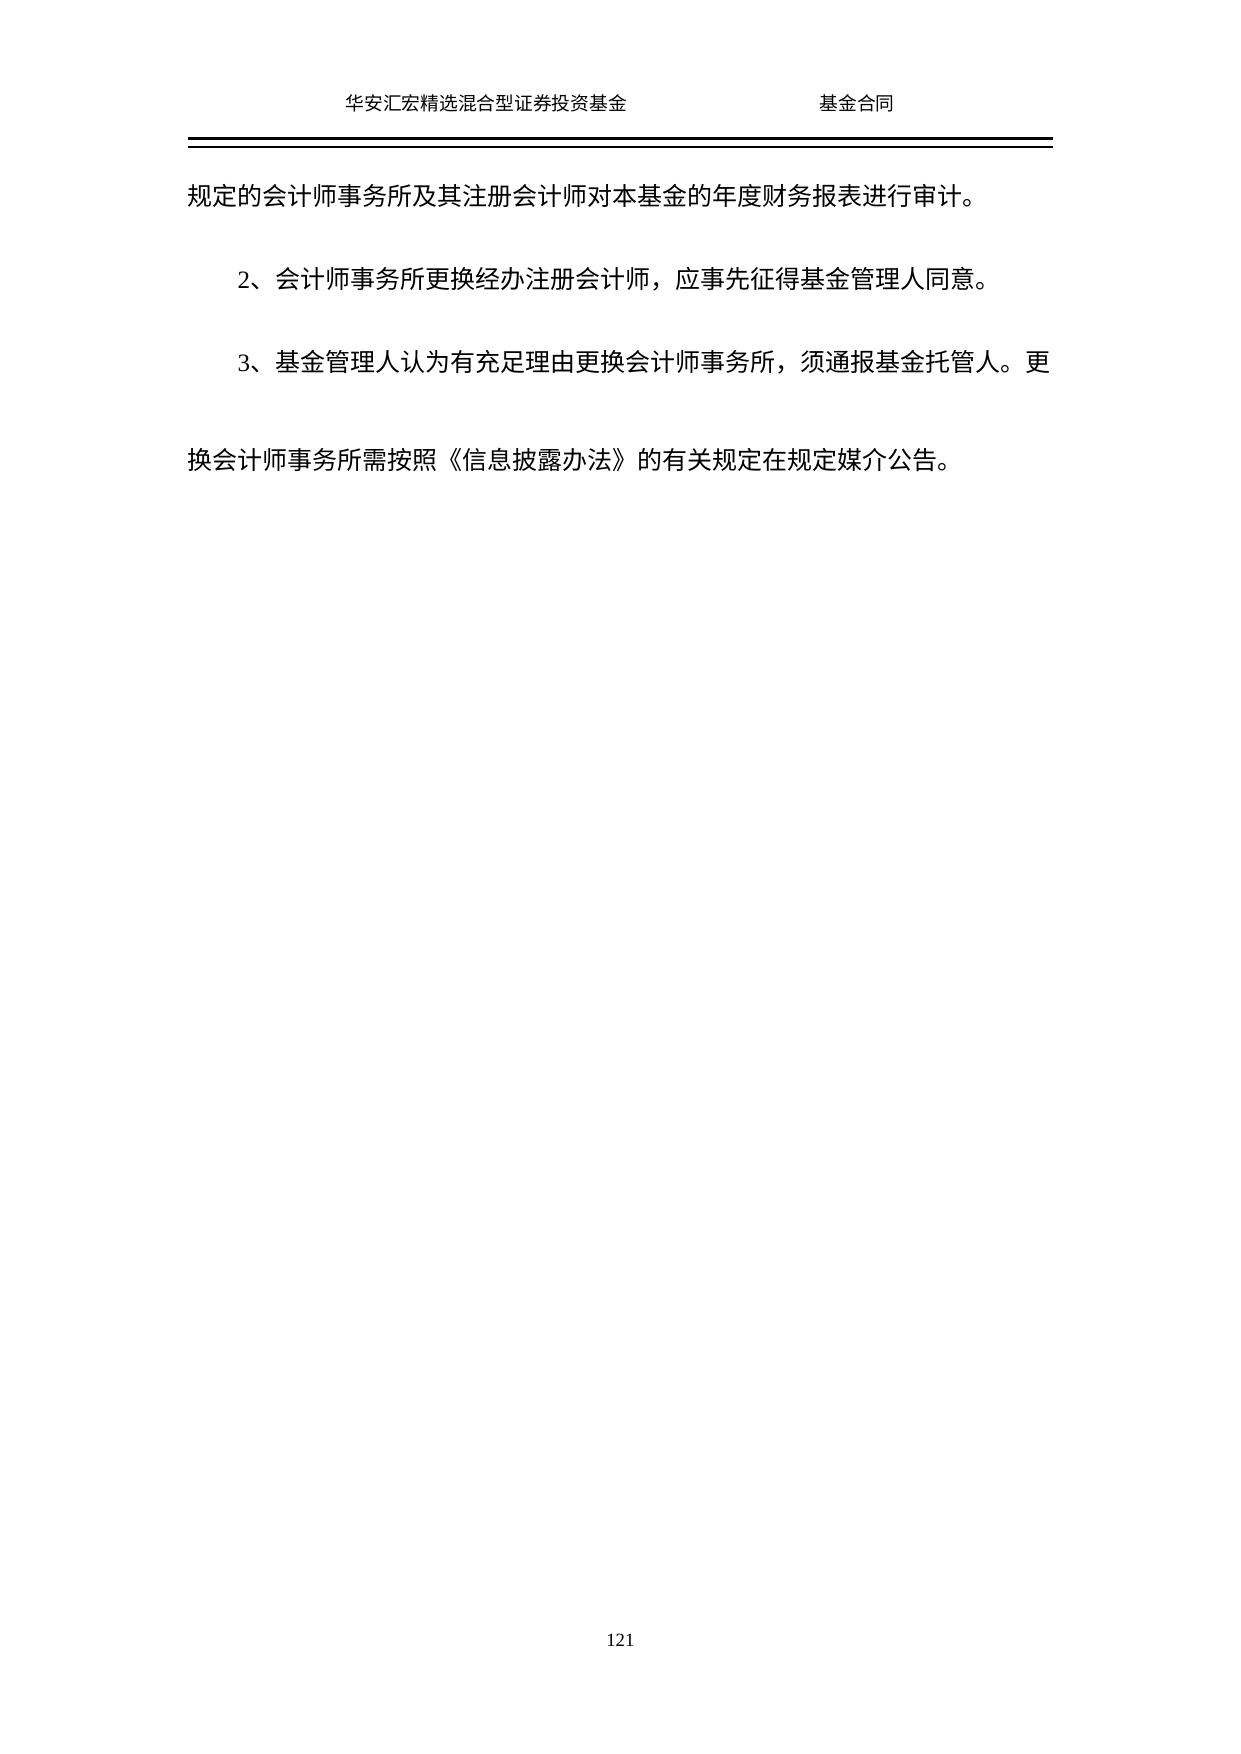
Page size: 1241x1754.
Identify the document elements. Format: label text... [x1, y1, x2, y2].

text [187, 162, 1053, 227]
text 3、基金管理人认为有充足理由更换会计师事务所，须通报基金托管人。更换会计师事务所需按照《信息披露办法》的有关规定在规定媒介公告。 [187, 328, 1053, 491]
text 2、会计师事务所更换经办注册会计师，应事先征得基金管理人同意。 [187, 245, 1053, 310]
